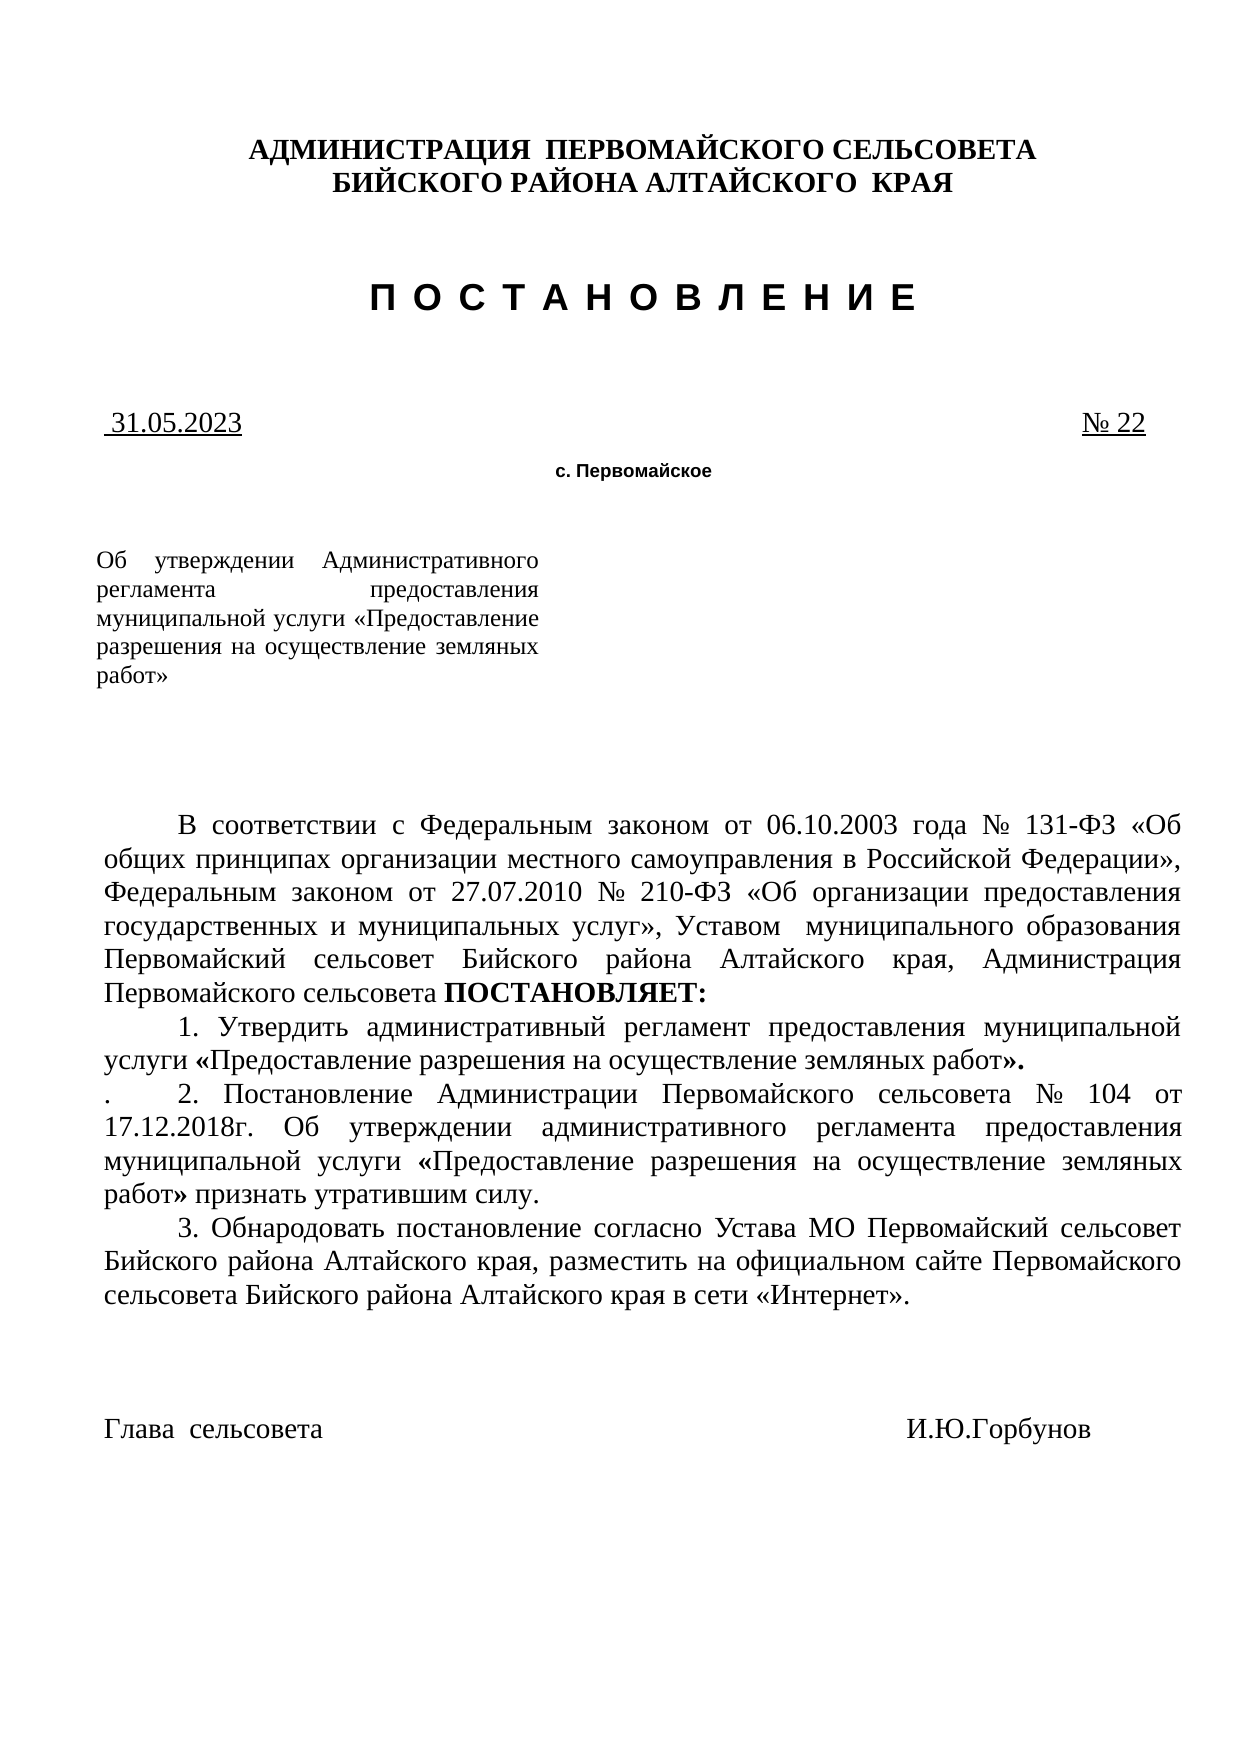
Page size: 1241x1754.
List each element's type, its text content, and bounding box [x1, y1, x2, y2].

text Глава сельсовета И.Ю.Горбунов [103, 1411, 1182, 1445]
text . 2. Постановление Администрации Первомайского сельсовета № 104 от 17.12.2018г. Об утверждении административного регламента предоставления муниципальной услуги «Предоставление разрешения на осуществление земляных работ» признать утратившим силу. [103, 1076, 1183, 1210]
text 3. Обнародовать постановление согласно Устава МО Первомайский сельсовет Бийского района Алтайского края, разместить на официальном сайте Первомайского сельсовета Бийского района Алтайского края в сети «Интернет». [103, 1210, 1182, 1311]
text В соответствии с Федеральным законом от 06.10.2003 года № 131-ФЗ «Об общих принципах организации местного самоуправления в Российской Федерации», Федеральным законом от 27.07.2010 № 210-ФЗ «Об организации предоставления государственных и муниципальных услуг», Уставом муниципального образования Первомайский сельсовет Бийского района Алтайского края, Администрация Первомайского сельсовета ПОСТАНОВЛЯЕТ: [103, 807, 1182, 1009]
text АДМИНИСТРАЦИЯ ПЕРВОМАЙСКОГО СЕЛЬСОВЕТА [103, 132, 1182, 165]
text с. Первомайское [66, 460, 1201, 482]
text 1. Утвердить административный регламент предоставления муниципальной услуги «Предоставление разрешения на осуществление земляных работ». [103, 1009, 1182, 1076]
text 31.05.2023 № 22 [103, 405, 1201, 438]
text П О С Т А Н О В Л Е Н И Е [103, 276, 1182, 319]
text БИЙСКОГО РАЙОНА АЛТАЙСКОГО КРАЯ [103, 165, 1182, 199]
